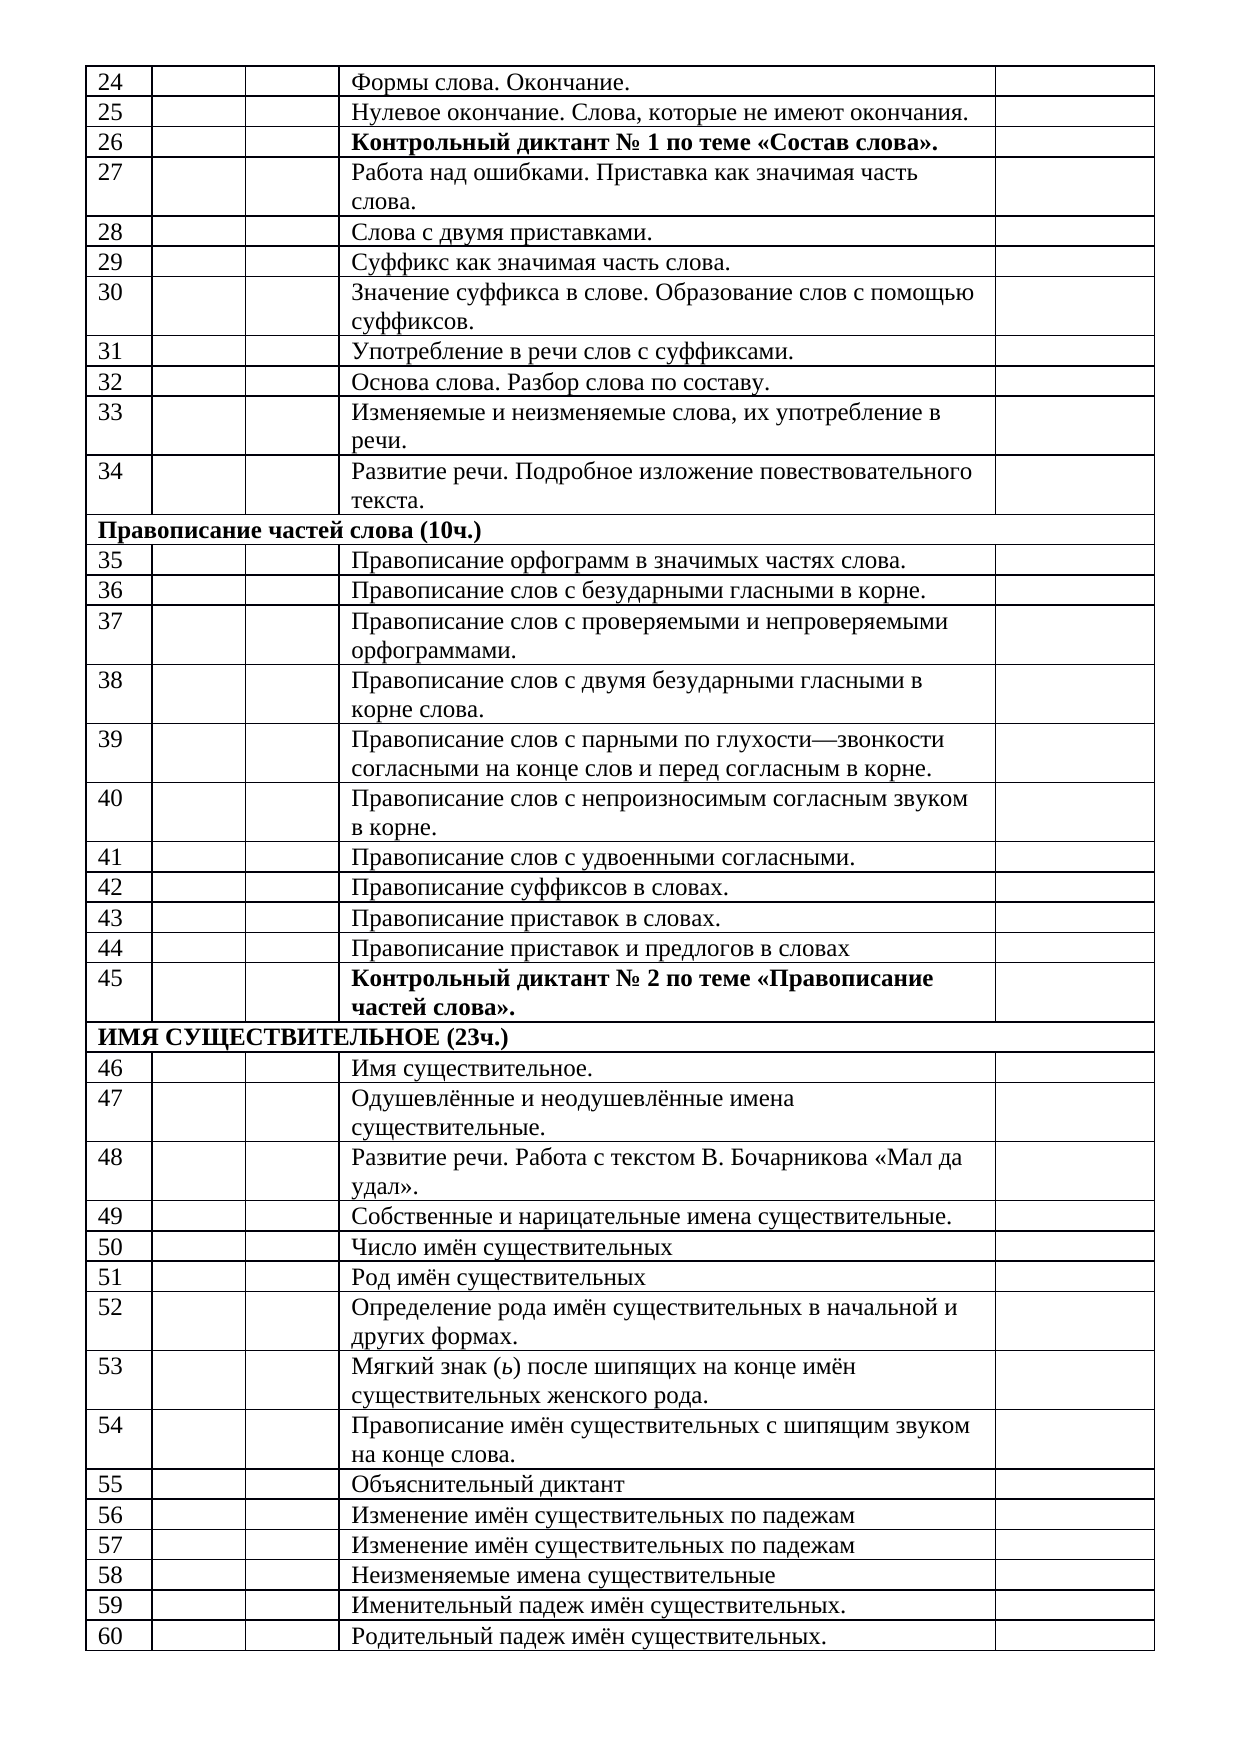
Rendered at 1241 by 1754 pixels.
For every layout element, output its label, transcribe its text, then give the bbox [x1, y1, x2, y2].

table_cell 58 [87, 1560, 151, 1589]
table_cell Употребление в речи слов с суффиксами. [340, 336, 995, 365]
table_cell [246, 1083, 338, 1141]
table_cell [246, 1201, 338, 1230]
table_cell [246, 783, 338, 841]
table_cell [996, 1560, 1154, 1589]
table_cell [246, 963, 338, 1021]
table_cell [996, 127, 1154, 156]
table_cell [153, 1500, 245, 1528]
table_cell [246, 842, 338, 871]
table_cell [996, 67, 1154, 95]
table_cell [153, 1053, 245, 1082]
table_cell [246, 67, 338, 95]
table_cell 44 [87, 933, 151, 962]
table_cell 41 [87, 842, 151, 871]
table_cell [246, 1470, 338, 1498]
table_cell 50 [87, 1232, 151, 1260]
table_cell [996, 1410, 1154, 1468]
table_cell Изменение имён существительных по падежам [340, 1530, 995, 1559]
table_cell 59 [87, 1591, 151, 1619]
table_cell [996, 247, 1154, 276]
table_cell [996, 963, 1154, 1021]
table_cell 37 [87, 606, 151, 663]
table_cell 26 [87, 127, 151, 156]
table_cell 55 [87, 1470, 151, 1498]
table_cell Правописание слов с удвоенными согласными. [340, 842, 995, 871]
table_cell 43 [87, 903, 151, 932]
table_cell 28 [87, 217, 151, 245]
table_cell Одушевлённые и неодушевлённые имена существительные. [340, 1083, 995, 1141]
table_cell Правописание имён существительных с шипящим звуком на конце слова. [340, 1410, 995, 1468]
table_cell [996, 1053, 1154, 1082]
table_cell Основа слова. Разбор слова по составу. [340, 367, 995, 395]
table_cell 48 [87, 1142, 151, 1200]
table_cell 57 [87, 1530, 151, 1559]
table_cell [996, 1083, 1154, 1141]
table_cell Нулевое окончание. Слова, которые не имеют окончания. [340, 97, 995, 126]
table_cell [153, 576, 245, 604]
table_cell 36 [87, 576, 151, 604]
table_cell Значение суффикса в слове. Образование слов с помощью суффиксов. [340, 277, 995, 335]
table_cell 51 [87, 1262, 151, 1291]
table_cell [153, 1470, 245, 1498]
table_cell [246, 336, 338, 365]
table_cell [153, 158, 245, 215]
table_cell [153, 1083, 245, 1141]
table_cell Правописание слов с непроизносимым согласным звуком в корне. [340, 783, 995, 841]
table_cell Правописание приставок и предлогов в словах [340, 933, 995, 962]
table_cell [153, 606, 245, 663]
table_cell [246, 933, 338, 962]
table_cell [996, 456, 1154, 513]
table_cell Правописание частей слова (10ч.) [87, 515, 1154, 544]
table_cell [153, 1351, 245, 1409]
table_cell 52 [87, 1292, 151, 1350]
table_cell [246, 665, 338, 722]
table_cell [246, 127, 338, 156]
table_cell ИМЯ СУЩЕСТВИТЕЛЬНОЕ (23ч.) [87, 1023, 1154, 1051]
table_cell Собственные и нарицательные имена существительные. [340, 1201, 995, 1230]
table_cell Именительный падеж имён существительных. [340, 1591, 995, 1619]
table_cell [153, 933, 245, 962]
table_cell [996, 1292, 1154, 1350]
table_cell Объяснительный диктант [340, 1470, 995, 1498]
table_cell 42 [87, 873, 151, 901]
table_cell Род имён существительных [340, 1262, 995, 1291]
table_cell [153, 397, 245, 454]
table_cell [246, 397, 338, 454]
table_cell 38 [87, 665, 151, 722]
table_cell [246, 1232, 338, 1260]
table_cell [996, 545, 1154, 574]
table_cell [153, 67, 245, 95]
table_cell [996, 367, 1154, 395]
table_cell [996, 336, 1154, 365]
table_cell [996, 1621, 1154, 1650]
table_cell 32 [87, 367, 151, 395]
table_cell [153, 1621, 245, 1650]
table_cell 56 [87, 1500, 151, 1528]
table_cell [246, 724, 338, 782]
table_cell [153, 1262, 245, 1291]
table_cell [153, 336, 245, 365]
table_cell 29 [87, 247, 151, 276]
table_cell [246, 873, 338, 901]
table_cell [246, 1053, 338, 1082]
table_cell [153, 277, 245, 335]
table_cell Контрольный диктант № 2 по теме «Правописание частей слова». [340, 963, 995, 1021]
table_cell [153, 665, 245, 722]
table_cell 60 [87, 1621, 151, 1650]
table_cell [246, 1410, 338, 1468]
table_cell 40 [87, 783, 151, 841]
table_cell [246, 1292, 338, 1350]
table_cell [153, 217, 245, 245]
table_cell [153, 724, 245, 782]
table_cell [996, 724, 1154, 782]
table_cell [996, 1591, 1154, 1619]
table_cell [246, 456, 338, 513]
table_cell Правописание слов с проверяемыми и непроверяемыми орфограммами. [340, 606, 995, 663]
table_cell [996, 97, 1154, 126]
table_cell Родительный падеж имён существительных. [340, 1621, 995, 1650]
table_cell [153, 873, 245, 901]
table_cell Правописание суффиксов в словах. [340, 873, 995, 901]
table_cell [246, 1351, 338, 1409]
table_cell Правописание приставок в словах. [340, 903, 995, 932]
table_cell [996, 903, 1154, 932]
table_cell [996, 1351, 1154, 1409]
table_cell [996, 1500, 1154, 1528]
table_cell [153, 1591, 245, 1619]
table_cell 53 [87, 1351, 151, 1409]
table_cell [153, 1201, 245, 1230]
table_cell [246, 1142, 338, 1200]
table_cell Изменяемые и неизменяемые слова, их употребление в речи. [340, 397, 995, 454]
table_cell 35 [87, 545, 151, 574]
table_cell Слова с двумя приставками. [340, 217, 995, 245]
table_cell [153, 127, 245, 156]
table_cell [153, 1232, 245, 1260]
table_cell [246, 1500, 338, 1528]
table_cell [246, 1621, 338, 1650]
table_cell 27 [87, 158, 151, 215]
table_cell [153, 545, 245, 574]
table_cell [153, 903, 245, 932]
table_cell [996, 1142, 1154, 1200]
table_cell 45 [87, 963, 151, 1021]
table_cell [246, 217, 338, 245]
table_cell [153, 456, 245, 513]
table_cell 25 [87, 97, 151, 126]
table_cell [246, 247, 338, 276]
table_cell 49 [87, 1201, 151, 1230]
table_cell [996, 873, 1154, 901]
table_cell [153, 367, 245, 395]
table_cell [246, 1530, 338, 1559]
table_cell Правописание орфограмм в значимых частях слова. [340, 545, 995, 574]
table_cell [246, 158, 338, 215]
table_cell 47 [87, 1083, 151, 1141]
table_cell [996, 217, 1154, 245]
table_cell [996, 933, 1154, 962]
table_cell [996, 842, 1154, 871]
table_cell 34 [87, 456, 151, 513]
table_cell [996, 606, 1154, 663]
table_cell 30 [87, 277, 151, 335]
table_cell [996, 783, 1154, 841]
table_cell Правописание слов с парными по глухости—звонкости согласными на конце слов и перед согласным в корне. [340, 724, 995, 782]
table_cell Правописание слов с безударными гласными в корне. [340, 576, 995, 604]
table_cell [246, 903, 338, 932]
table_cell 46 [87, 1053, 151, 1082]
table_cell [246, 277, 338, 335]
table_cell [246, 367, 338, 395]
table_cell [246, 1262, 338, 1291]
table_cell Имя существительное. [340, 1053, 995, 1082]
table_cell Мягкий знак (ь) после шипящих на конце имён существительных женского рода. [340, 1351, 995, 1409]
table_cell Определение рода имён существительных в начальной и других формах. [340, 1292, 995, 1350]
table_cell 54 [87, 1410, 151, 1468]
table_cell [153, 1142, 245, 1200]
table_cell 24 [87, 67, 151, 95]
table_cell [153, 842, 245, 871]
table_cell [153, 247, 245, 276]
table_cell [153, 1530, 245, 1559]
table_cell Развитие речи. Работа с текстом В. Бочарникова «Мал да удал». [340, 1142, 995, 1200]
table_cell [246, 1560, 338, 1589]
table_cell [996, 397, 1154, 454]
table_cell [153, 963, 245, 1021]
table_cell [246, 97, 338, 126]
table_cell [153, 1560, 245, 1589]
table_cell [996, 665, 1154, 722]
table_cell [996, 576, 1154, 604]
table_cell [996, 277, 1154, 335]
table_cell [996, 1262, 1154, 1291]
table_cell [246, 545, 338, 574]
table_cell 39 [87, 724, 151, 782]
table_cell [996, 1530, 1154, 1559]
table_cell [996, 158, 1154, 215]
table_cell [153, 97, 245, 126]
table_cell [996, 1470, 1154, 1498]
table_cell Формы слова. Окончание. [340, 67, 995, 95]
table_cell [996, 1201, 1154, 1230]
table_cell [153, 783, 245, 841]
table_cell Суффикс как значимая часть слова. [340, 247, 995, 276]
table_cell Контрольный диктант № 1 по теме «Состав слова». [340, 127, 995, 156]
table_cell [246, 1591, 338, 1619]
table_cell Число имён существительных [340, 1232, 995, 1260]
table_cell [996, 1232, 1154, 1260]
table_cell [246, 576, 338, 604]
table_cell 31 [87, 336, 151, 365]
table_cell Неизменяемые имена существительные [340, 1560, 995, 1589]
table_cell [246, 606, 338, 663]
table_cell [153, 1292, 245, 1350]
table_cell Работа над ошибками. Приставка как значимая часть слова. [340, 158, 995, 215]
table_cell 33 [87, 397, 151, 454]
table_cell Правописание слов с двумя безударными гласными в корне слова. [340, 665, 995, 722]
table_cell Развитие речи. Подробное изложение повествовательного текста. [340, 456, 995, 513]
table_cell Изменение имён существительных по падежам [340, 1500, 995, 1528]
table_cell [153, 1410, 245, 1468]
